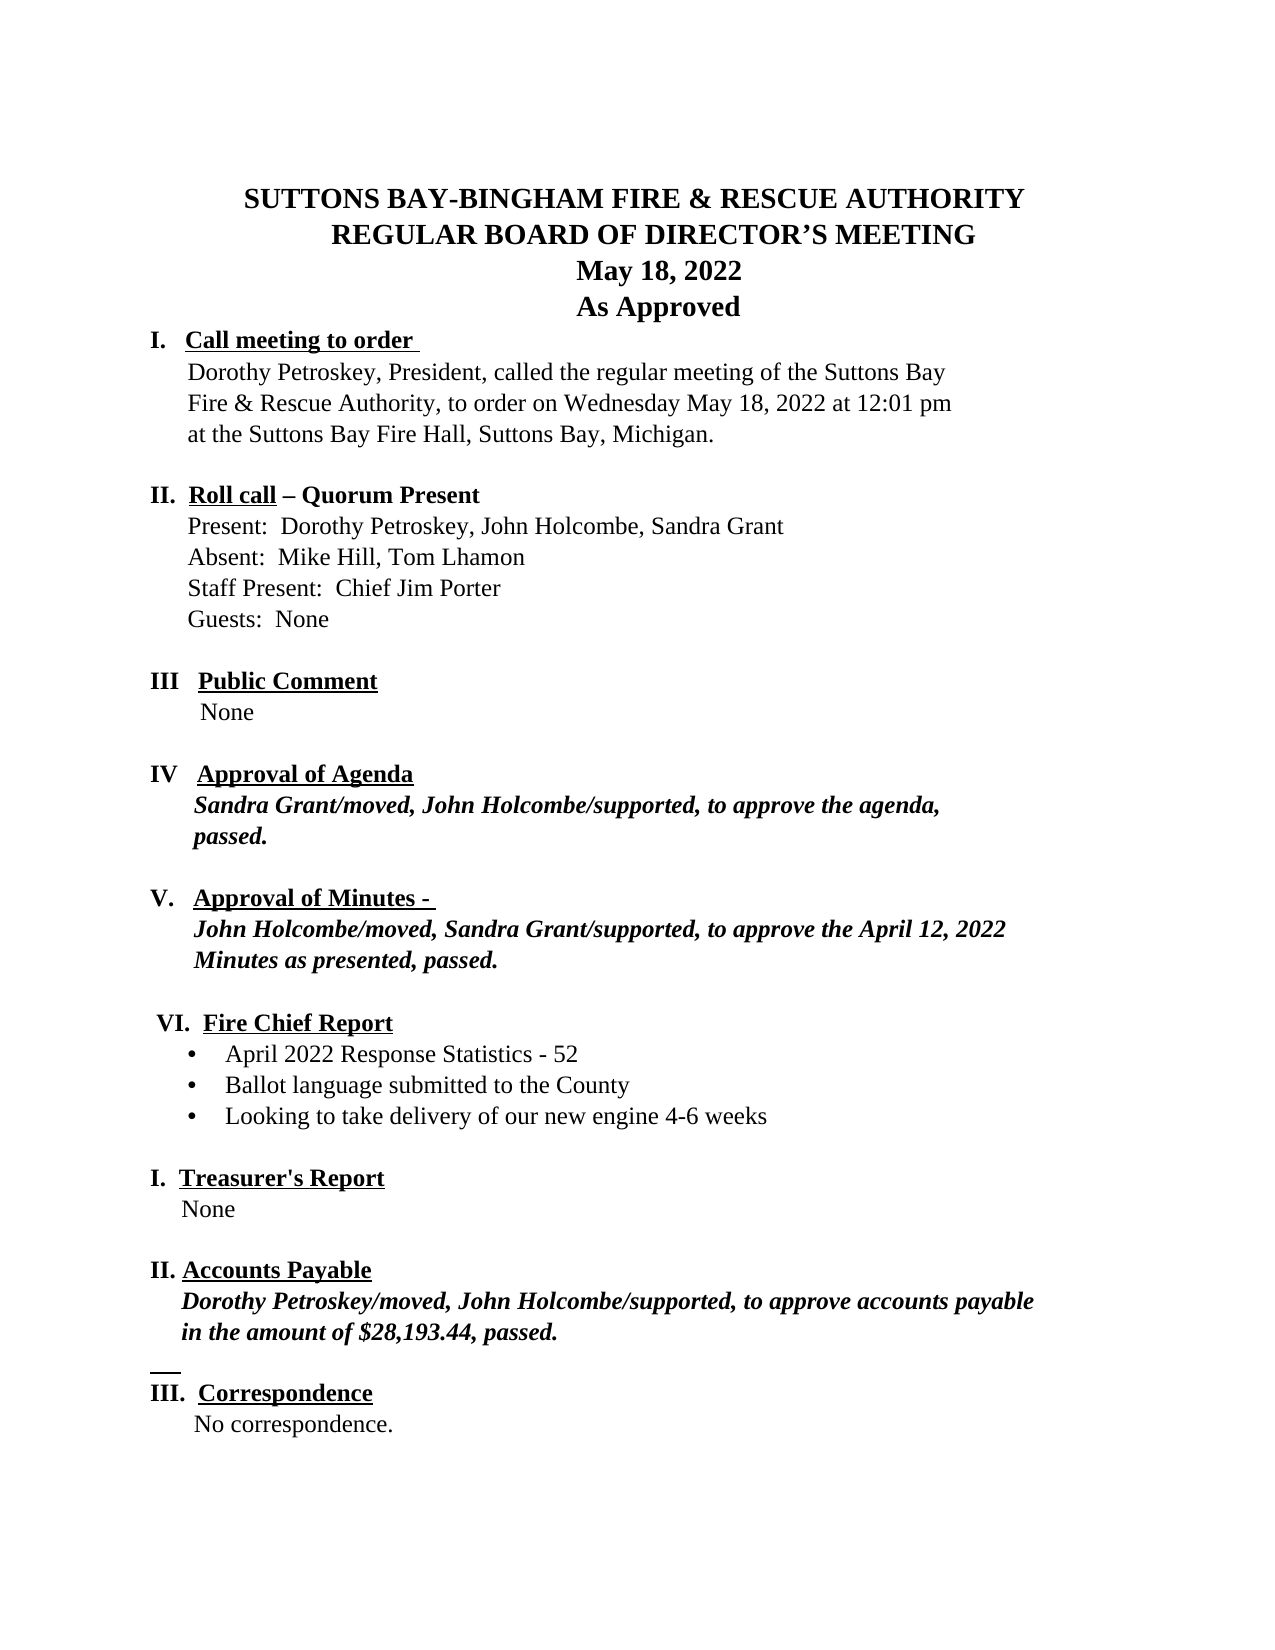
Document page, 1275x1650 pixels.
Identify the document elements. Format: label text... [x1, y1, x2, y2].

text Dorothy Petroskey, President, called the regular meeting of the Suttons Bay [150, 357, 1125, 385]
text Staff Present: Chief Jim Porter [150, 573, 1125, 602]
text Absent: Mike Hill, Tom Lhamon [150, 542, 1125, 571]
text II. Accounts Payable [150, 1255, 1125, 1284]
text II. Roll call – Quorum Present [150, 480, 1125, 509]
text in the amount of $28,193.44, passed. [150, 1317, 1125, 1346]
text passed. [150, 821, 1125, 850]
text VI. Fire Chief Report [150, 1008, 1125, 1036]
list Looking to take delivery of our new engine 4-6 weeks [187, 1101, 1125, 1129]
text Sandra Grant/moved, John Holcombe/supported, to approve the agenda, [150, 790, 1125, 819]
text May 18, 2022 [150, 253, 1125, 287]
text None [150, 1194, 1125, 1223]
text I. Call meeting to order [150, 326, 1125, 354]
text III Public Comment [150, 666, 1125, 695]
text No correspondence. [150, 1409, 1125, 1438]
text John Holcombe/moved, Sandra Grant/supported, to approve the April 12, 2022 [150, 914, 1125, 943]
text at the Suttons Bay Fire Hall, Suttons Bay, Michigan. [150, 419, 1125, 447]
list April 2022 Response Statistics - 52 [187, 1039, 1125, 1067]
text REGULAR BOARD OF DIRECTOR’S MEETING [150, 217, 1125, 251]
text Dorothy Petroskey/moved, John Holcombe/supported, to approve accounts payable [150, 1286, 1125, 1315]
text Minutes as presented, passed. [150, 946, 1125, 974]
text III. Correspondence [150, 1378, 1125, 1407]
text SUTTONS BAY-BINGHAM FIRE & RESCUE AUTHORITY [150, 181, 1125, 214]
list Ballot language submitted to the County [187, 1070, 1125, 1098]
text As Approved [150, 289, 1125, 323]
text V. Approval of Minutes - [150, 883, 1125, 912]
text I. Treasurer's Report [150, 1163, 1125, 1192]
text None [150, 697, 1125, 726]
text Fire & Rescue Authority, to order on Wednesday May 18, 2022 at 12:01 pm [150, 388, 1125, 416]
text Guests: None [150, 604, 1125, 633]
text IV Approval of Agenda [150, 759, 1125, 788]
text Present: Dorothy Petroskey, John Holcombe, Sandra Grant [150, 511, 1125, 540]
